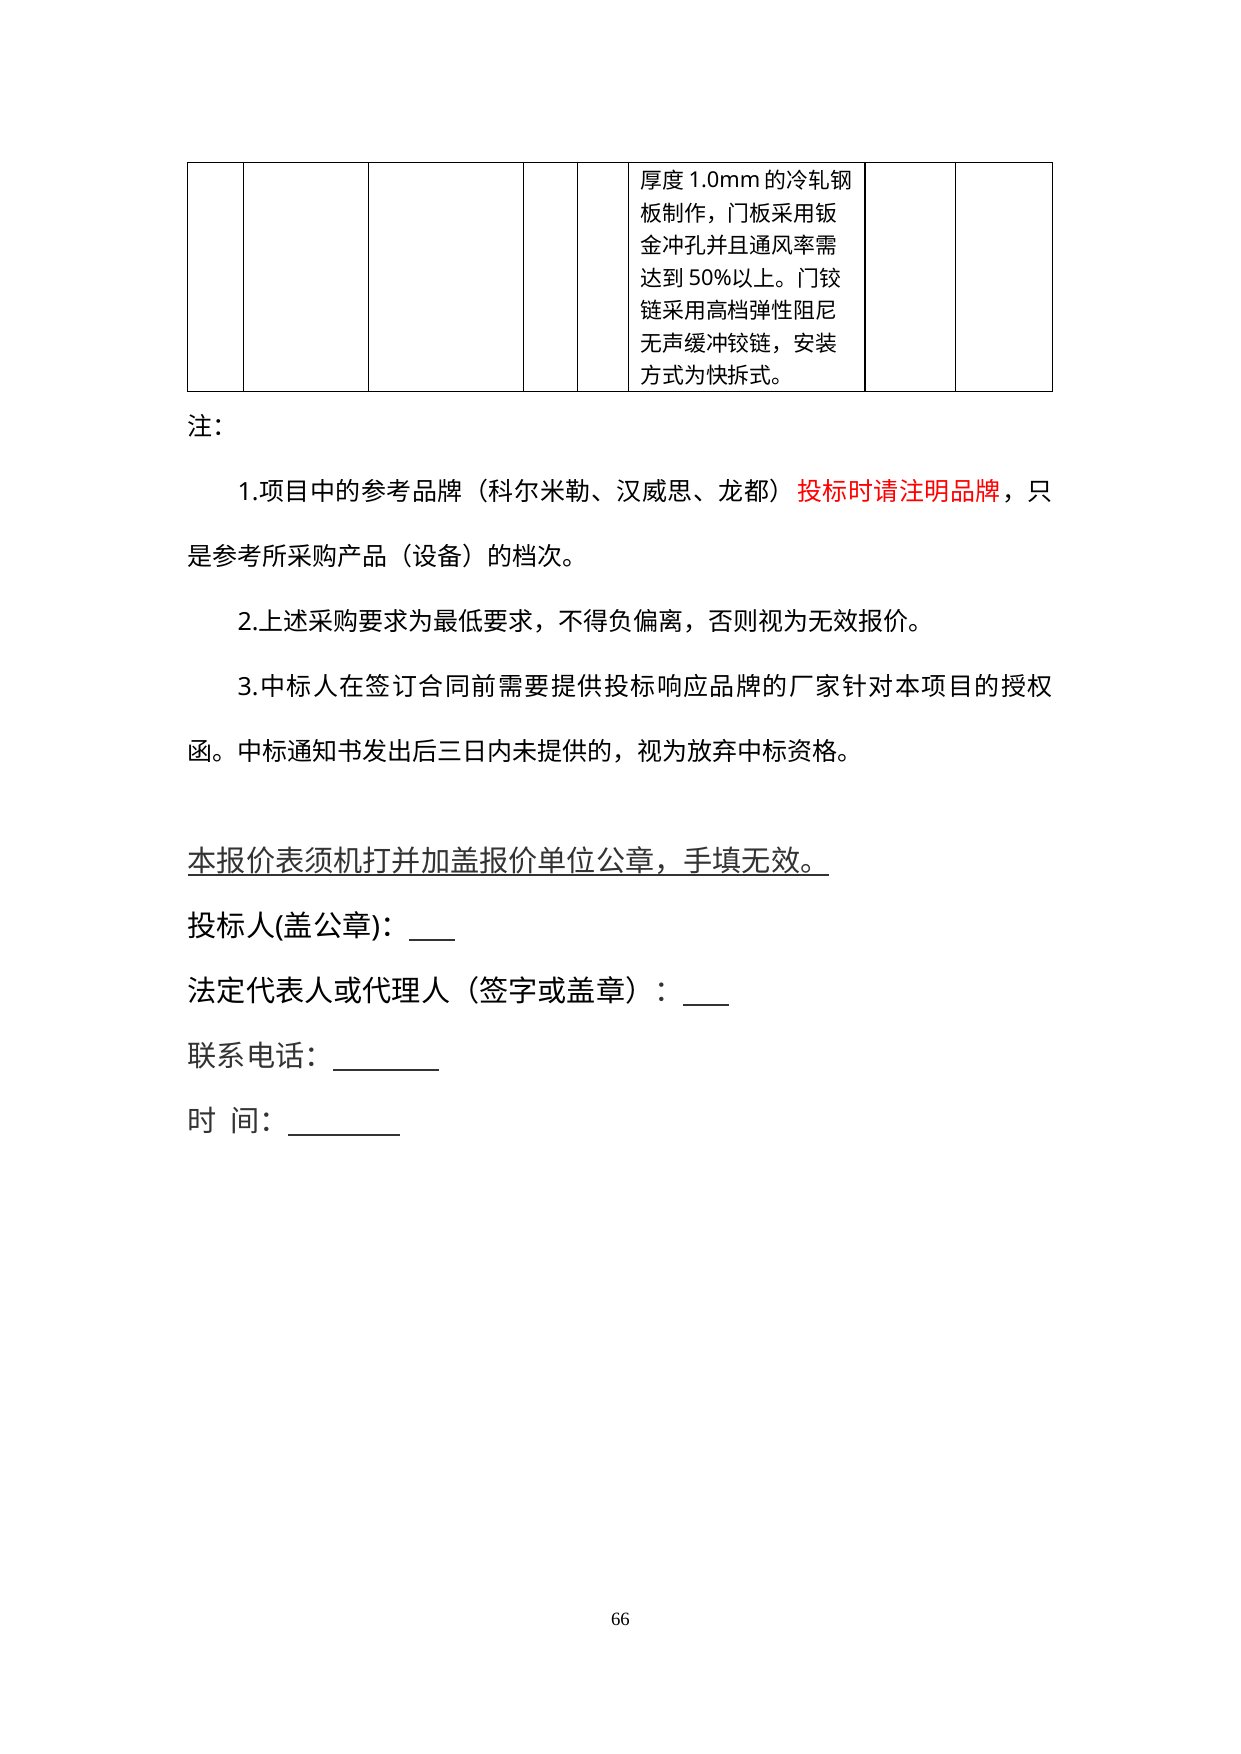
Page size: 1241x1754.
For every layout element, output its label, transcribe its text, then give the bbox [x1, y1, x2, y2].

table_cell [956, 163, 1052, 391]
text 1.项目中的参考品牌（科尔米勒、汉威思、龙都）投标时请注明品牌，只是参考所采购产品（设备）的档次。 [187, 457, 1053, 587]
text 联系电话： [187, 1022, 1053, 1087]
table_cell [866, 163, 955, 391]
table_cell 20 [188, 163, 243, 391]
table_cell [369, 163, 523, 391]
text 法定代表人或代理人（签字或盖章）： [187, 957, 1053, 1022]
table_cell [629, 163, 864, 391]
table_cell 位 [524, 163, 577, 391]
text 投标人(盖公章)： [187, 892, 1053, 957]
text 2.上述采购要求为最低要求，不得负偏离，否则视为无效报价。 [187, 587, 1053, 652]
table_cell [244, 163, 368, 391]
text 3.中标人在签订合同前需要提供投标响应品牌的厂家针对本项目的授权函。中标通知书发出后三日内未提供的，视为放弃中标资格。 [187, 652, 1053, 782]
text 本报价表须机打并加盖报价单位公章，手填无效。 [187, 827, 1053, 892]
text 注： [187, 392, 1053, 457]
text 时 间： [187, 1087, 1053, 1152]
table_cell 6 [578, 163, 628, 391]
